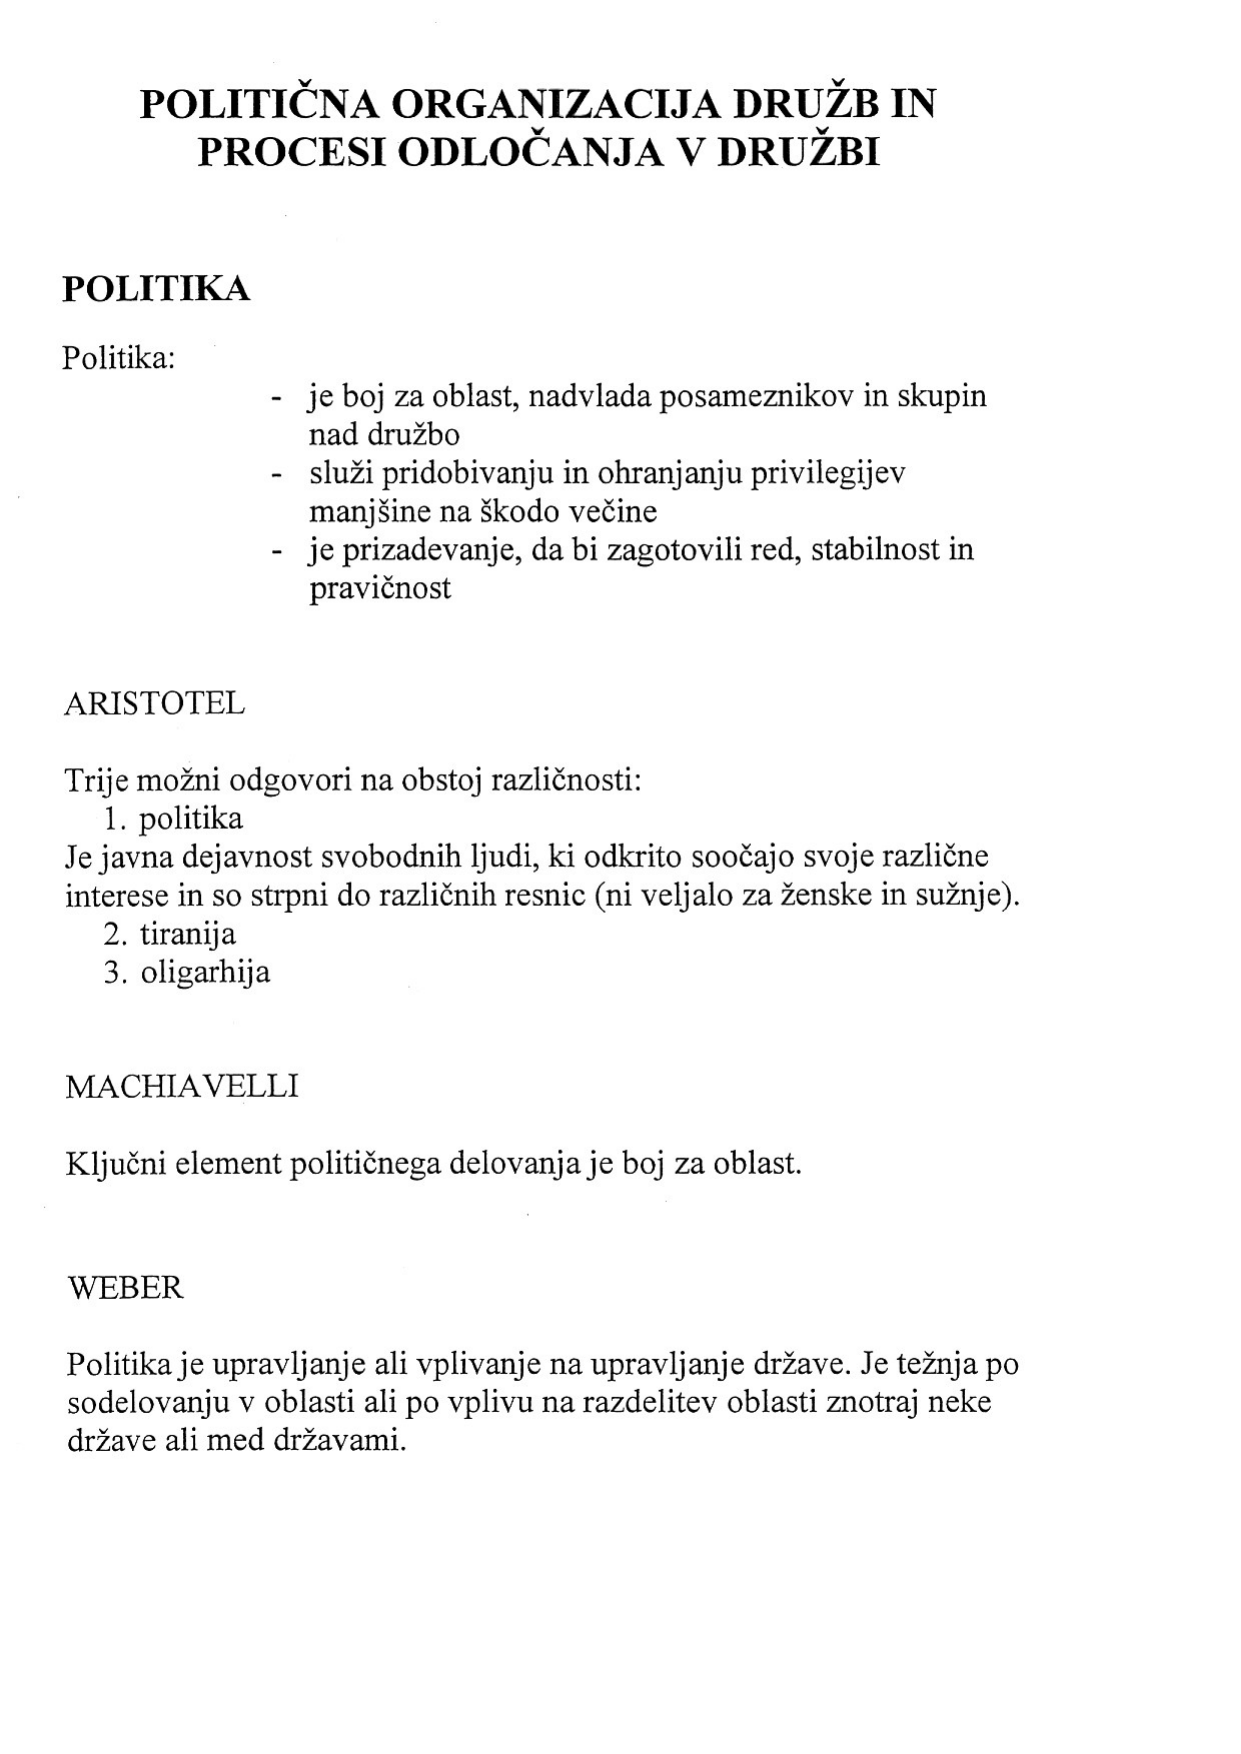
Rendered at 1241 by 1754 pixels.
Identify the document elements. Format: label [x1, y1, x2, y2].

picture [0, 18, 1118, 1608]
